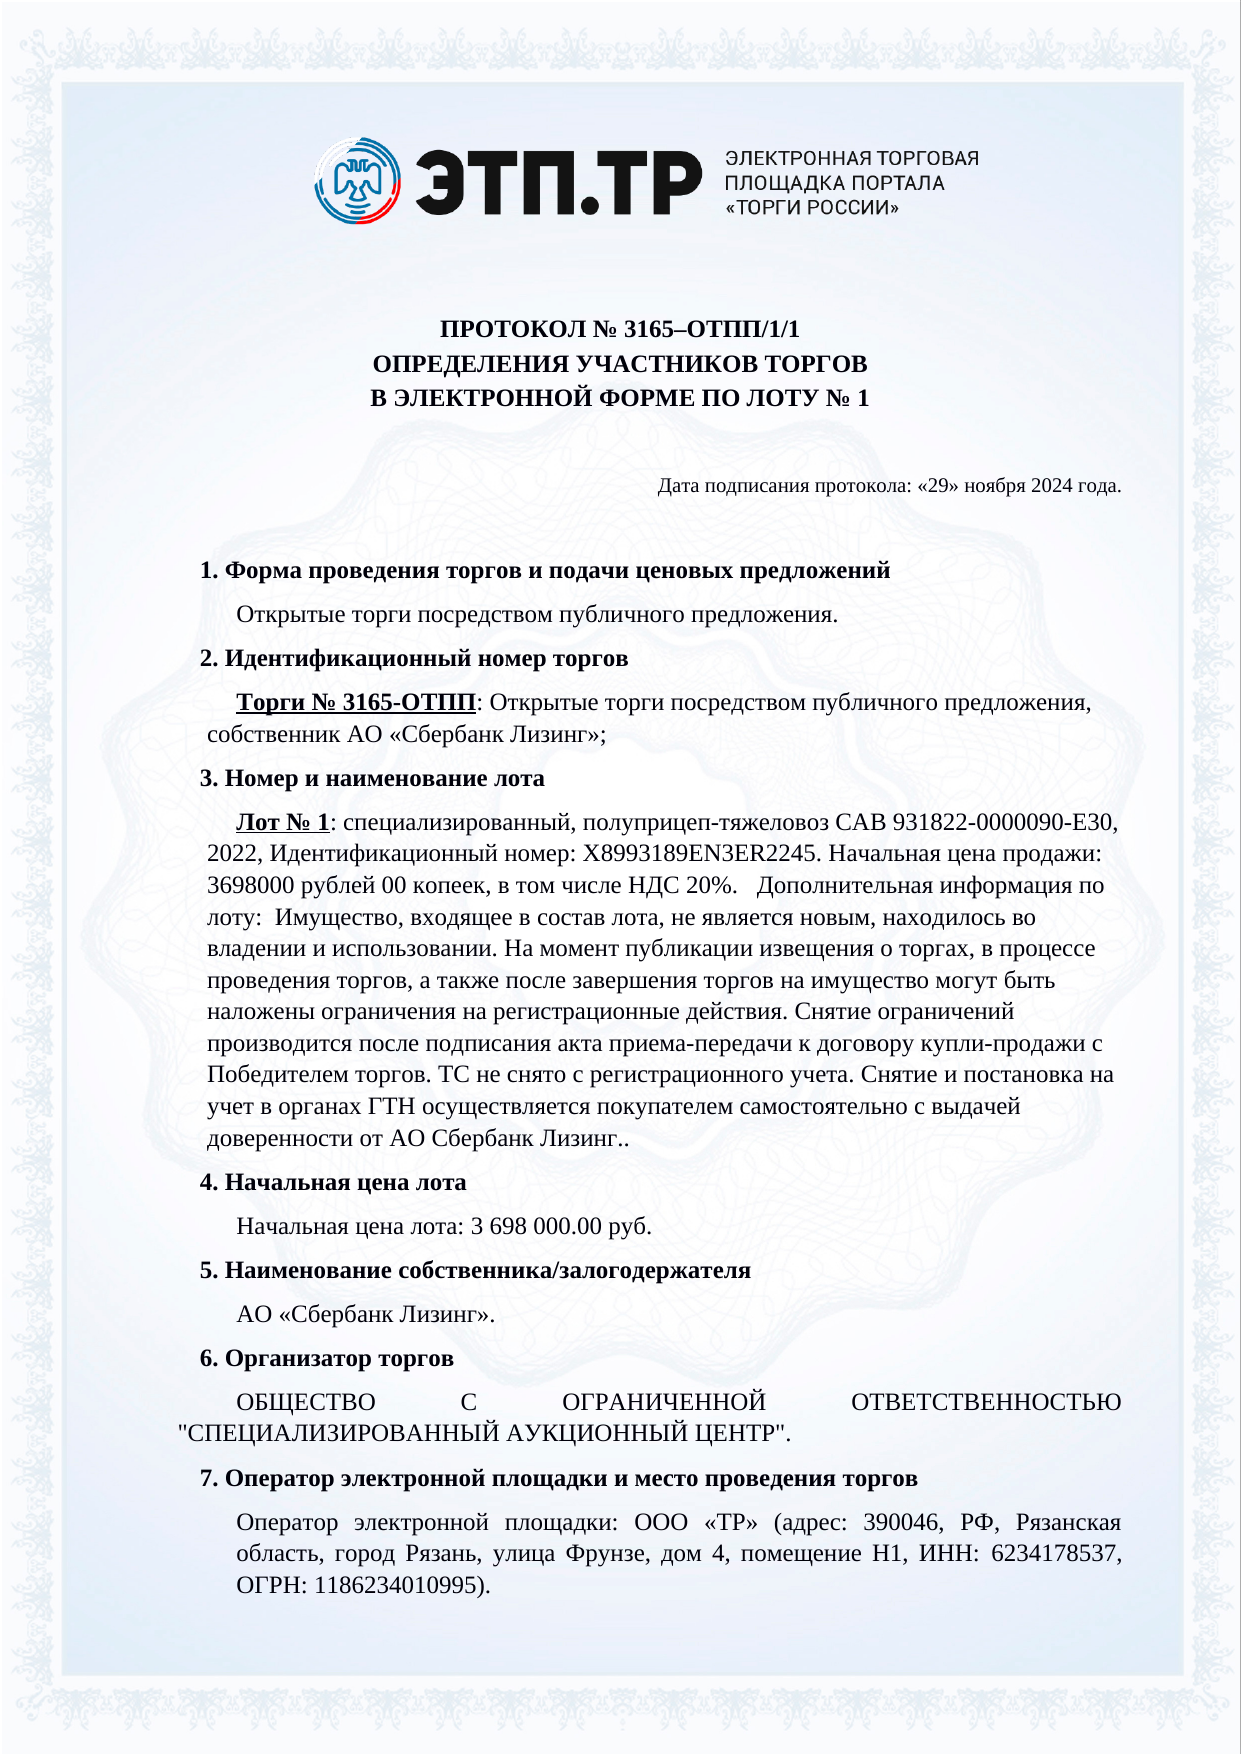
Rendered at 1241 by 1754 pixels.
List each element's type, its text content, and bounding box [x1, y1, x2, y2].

text Торги № 3165-ОТПП: Открытые торги посредством публичного предложения, собственник АО «Сбербанк Лизинг»; [207, 687, 1122, 748]
text 3. Номер и наименование лота [177, 763, 1122, 792]
text Дата подписания протокола: «29» ноября 2024 года. [177, 467, 1122, 498]
text Открытые торги посредством публичного предложения. [177, 599, 1122, 628]
title ОПРЕДЕЛЕНИЯ УЧАСТНИКОВ ТОРГОВ [118, 349, 1122, 377]
text АО «Сбербанк Лизинг». [177, 1299, 1122, 1328]
text ОБЩЕСТВО С ОГРАНИЧЕННОЙ ОТВЕТСТВЕННОСТЬЮ "СПЕЦИАЛИЗИРОВАННЫЙ АУКЦИОННЫЙ ЦЕНТР". [177, 1387, 1122, 1447]
text 5. Наименование собственника/залогодержателя [177, 1255, 1122, 1283]
text Лот № 1: специализированный, полуприцеп-тяжеловоз САВ 931822-0000090-E30, 2022, Идентификационный номер: X8993189EN3ER2245. Начальная цена продажи: 3698000 рублей 00 копеек, в том числе НДС 20%. Дополнительная информация по лоту: Имущество, входящее в состав лота, не является новым, находилось во владении и использовании. На момент публикации извещения о торгах, в процессе проведения торгов, а также после завершения торгов на имущество могут быть наложены ограничения на регистрационные действия. Снятие ограничений производится после подписания акта приема-передачи к договору купли-продажи с Победителем торгов. ТС не снято с регистрационного учета. Снятие и постановка на учет в органах ГТН осуществляется покупателем самостоятельно с выдачей доверенности от АО Сбербанк Лизинг.. [207, 807, 1122, 1151]
text 4. Начальная цена лота [177, 1167, 1122, 1195]
text 6. Организатор торгов [177, 1343, 1122, 1372]
text 7. Оператор электронной площадки и место проведения торгов [177, 1463, 1122, 1491]
text 1. Форма проведения торгов и подачи ценовых предложений [177, 555, 1122, 584]
picture [2, 2, 1241, 1754]
title В ЭЛЕКТРОННОЙ ФОРМЕ ПО ЛОТУ № 1 [118, 383, 1122, 412]
text Оператор электронной площадки: ООО «ТР» (адрес: 390046, РФ, Рязанская область, город Рязань, улица Фрунзе, дом 4, помещение Н1, ИНН: 6234178537, ОГРН: 1186234010995). [236, 1507, 1122, 1598]
title ПРОТОКОЛ № 3165–ОТПП/1/1 [118, 314, 1122, 343]
text 2. Идентификационный номер торгов [177, 643, 1122, 672]
text Начальная цена лота: 3 698 000.00 руб. [236, 1211, 1122, 1239]
